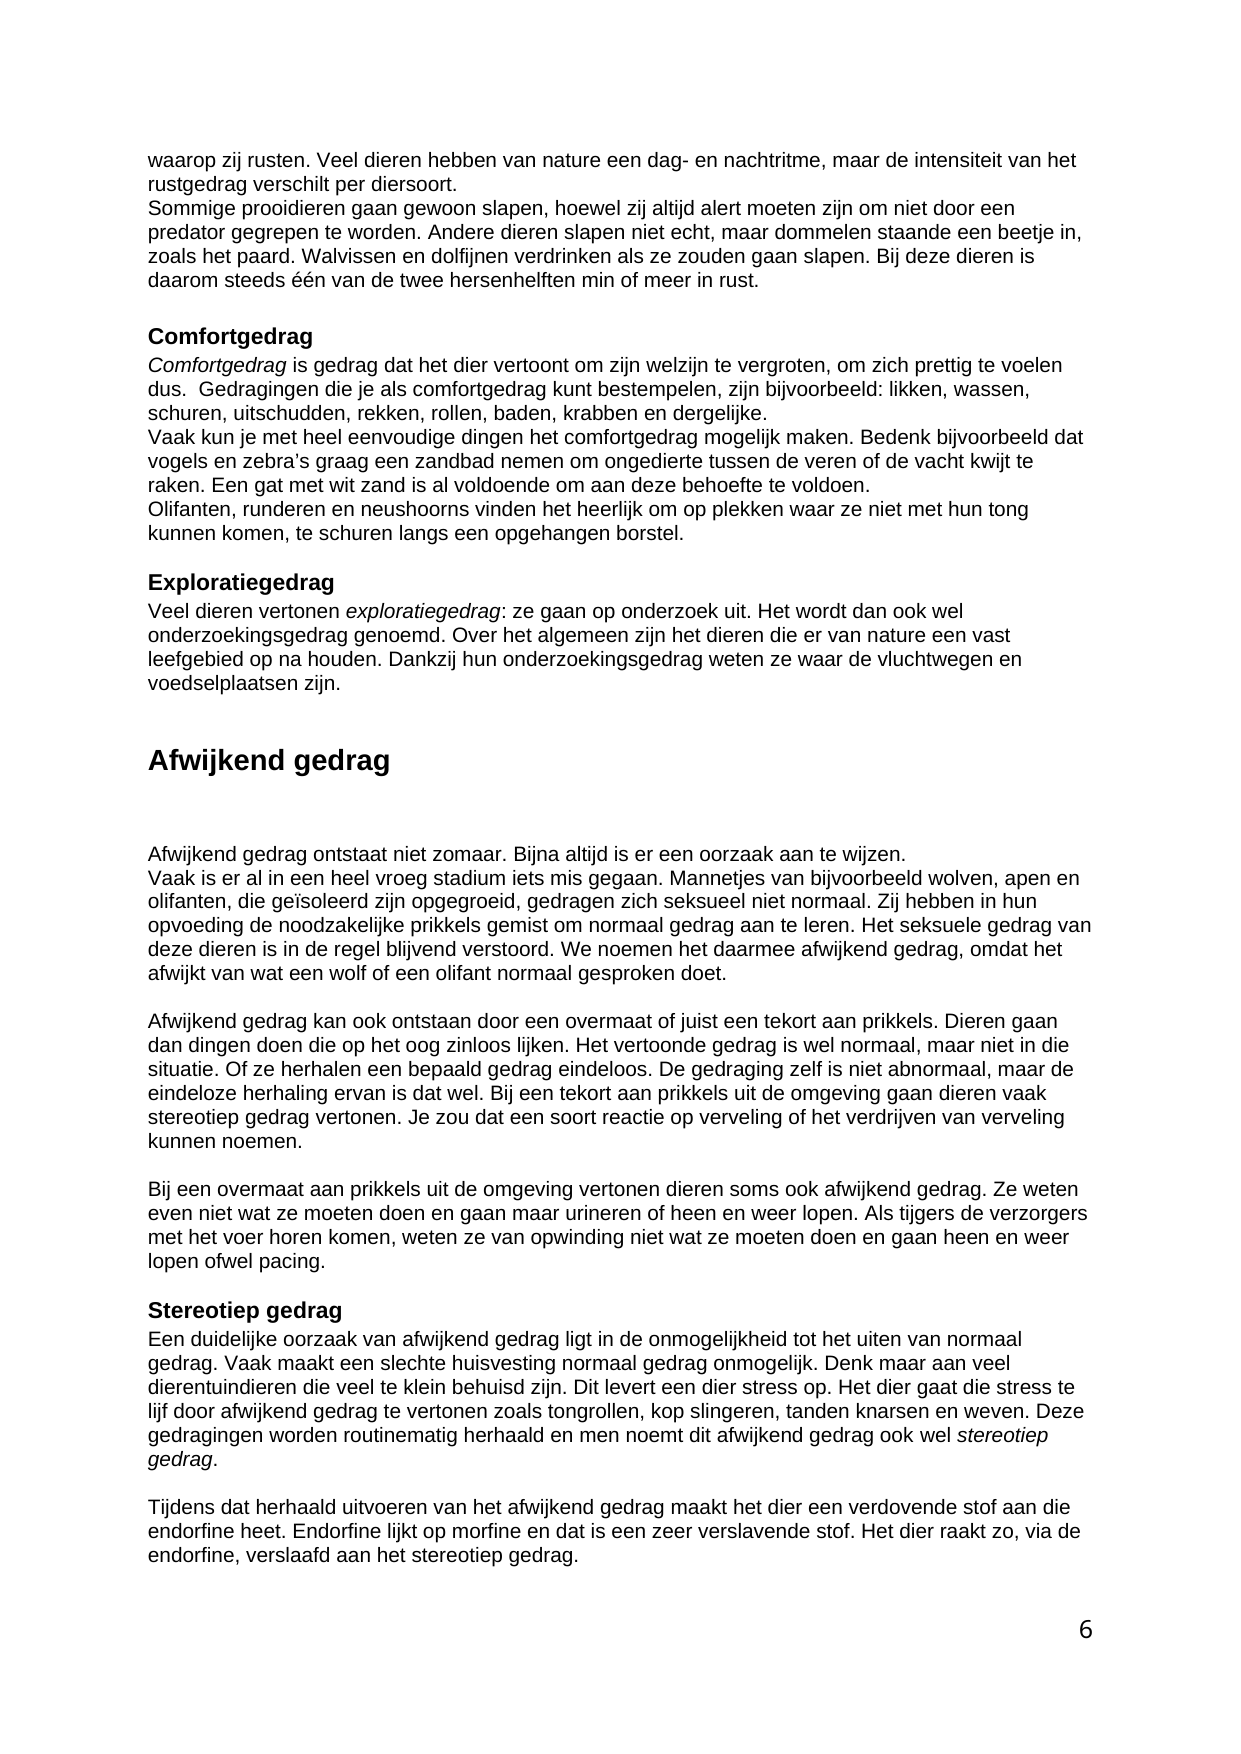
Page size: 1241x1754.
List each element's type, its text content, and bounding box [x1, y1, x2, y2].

text Vaak kun je met heel eenvoudige dingen het comfortgedrag mogelijk maken. Bedenk bijvoorbeeld dat vogels en zebra’s graag een zandbad nemen om ongedierte tussen de veren of de vacht kwijt te raken. Een gat met wit zand is al voldoende om aan deze behoefte te voldoen. [148, 425, 1093, 497]
text Veel dieren vertonen exploratiegedrag: ze gaan op onderzoek uit. Het wordt dan ook wel onderzoekingsgedrag genoemd. Over het algemeen zijn het dieren die er van nature een vast leefgebied op na houden. Dankzij hun onderzoekingsgedrag weten ze waar de vluchtwegen en voedselplaatsen zijn. [148, 599, 1093, 695]
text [148, 148, 1093, 196]
text Afwijkend gedrag kan ook ontstaan door een overmaat of juist een tekort aan prikkels. Dieren gaan dan dingen doen die op het oog zinloos lijken. Het vertoonde gedrag is wel normaal, maar niet in die situatie. Of ze herhalen een bepaald gedrag eindeloos. De gedraging zelf is niet abnormaal, maar de eindeloze herhaling ervan is dat wel. Bij een tekort aan prikkels uit de omgeving gaan dieren vaak stereotiep gedrag vertonen. Je zou dat een soort reactie op verveling of het verdrijven van verveling kunnen noemen. [148, 1009, 1093, 1153]
subtitle Stereotiep gedrag [148, 1297, 1093, 1323]
text Tijdens dat herhaald uitvoeren van het afwijkend gedrag maakt het dier een verdovende stof aan die endorfine heet. Endorfine lijkt op morfine en dat is een zeer verslavende stof. Het dier raakt zo, via de endorfine, verslaafd aan het stereotiep gedrag. [148, 1494, 1093, 1566]
subtitle Afwijkend gedrag [148, 743, 1093, 776]
text Bij een overmaat aan prikkels uit de omgeving vertonen dieren soms ook afwijkend gedrag. Ze weten even niet wat ze moeten doen en gaan maar urineren of heen en weer lopen. Als tijgers de verzorgers met het voer horen komen, weten ze van opwinding niet wat ze moeten doen en gaan heen en weer lopen ofwel pacing. [148, 1177, 1093, 1273]
text Afwijkend gedrag ontstaat niet zomaar. Bijna altijd is er een oorzaak aan te wijzen. [148, 841, 1093, 865]
text Olifanten, runderen en neushoorns vinden het heerlijk om op plekken waar ze niet met hun tong kunnen komen, te schuren langs een opgehangen borstel. [148, 497, 1093, 545]
text Een duidelijke oorzaak van afwijkend gedrag ligt in de onmogelijkheid tot het uiten van normaal gedrag. Vaak maakt een slechte huisvesting normaal gedrag onmogelijk. Denk maar aan veel dierentuindieren die veel te klein behuisd zijn. Dit levert een dier stress op. Het dier gaat die stress te lijf door afwijkend gedrag te vertonen zoals tongrollen, kop slingeren, tanden knarsen en weven. Deze gedragingen worden routinematig herhaald en men noemt dit afwijkend gedrag ook wel stereotiep gedrag. [148, 1327, 1093, 1471]
text Comfortgedrag is gedrag dat het dier vertoont om zijn welzijn te vergroten, om zich prettig te voelen dus. Gedragingen die je als comfortgedrag kunt bestempelen, zijn bijvoorbeeld: likken, wassen, schuren, uitschudden, rekken, rollen, baden, krabben en dergelijke. [148, 353, 1093, 425]
text Vaak is er al in een heel vroeg stadium iets mis gegaan. Mannetjes van bijvoorbeeld wolven, apen en olifanten, die geïsoleerd zijn opgegroeid, gedragen zich seksueel niet normaal. Zij hebben in hun opvoeding de noodzakelijke prikkels gemist om normaal gedrag aan te leren. Het seksuele gedrag van deze dieren is in de regel blijvend verstoord. We noemen het daarmee afwijkend gedrag, omdat het afwijkt van wat een wolf of een olifant normaal gesproken doet. [148, 865, 1093, 985]
text Sommige prooidieren gaan gewoon slapen, hoewel zij altijd alert moeten zijn om niet door een predator gegrepen te worden. Andere dieren slapen niet echt, maar dommelen staande een beetje in, zoals het paard. Walvissen en dolfijnen verdrinken als ze zouden gaan slapen. Bij deze dieren is daarom steeds één van de twee hersenhelften min of meer in rust. [148, 196, 1093, 291]
subtitle Comfortgedrag [148, 323, 1093, 349]
subtitle Exploratiegedrag [148, 569, 1093, 595]
